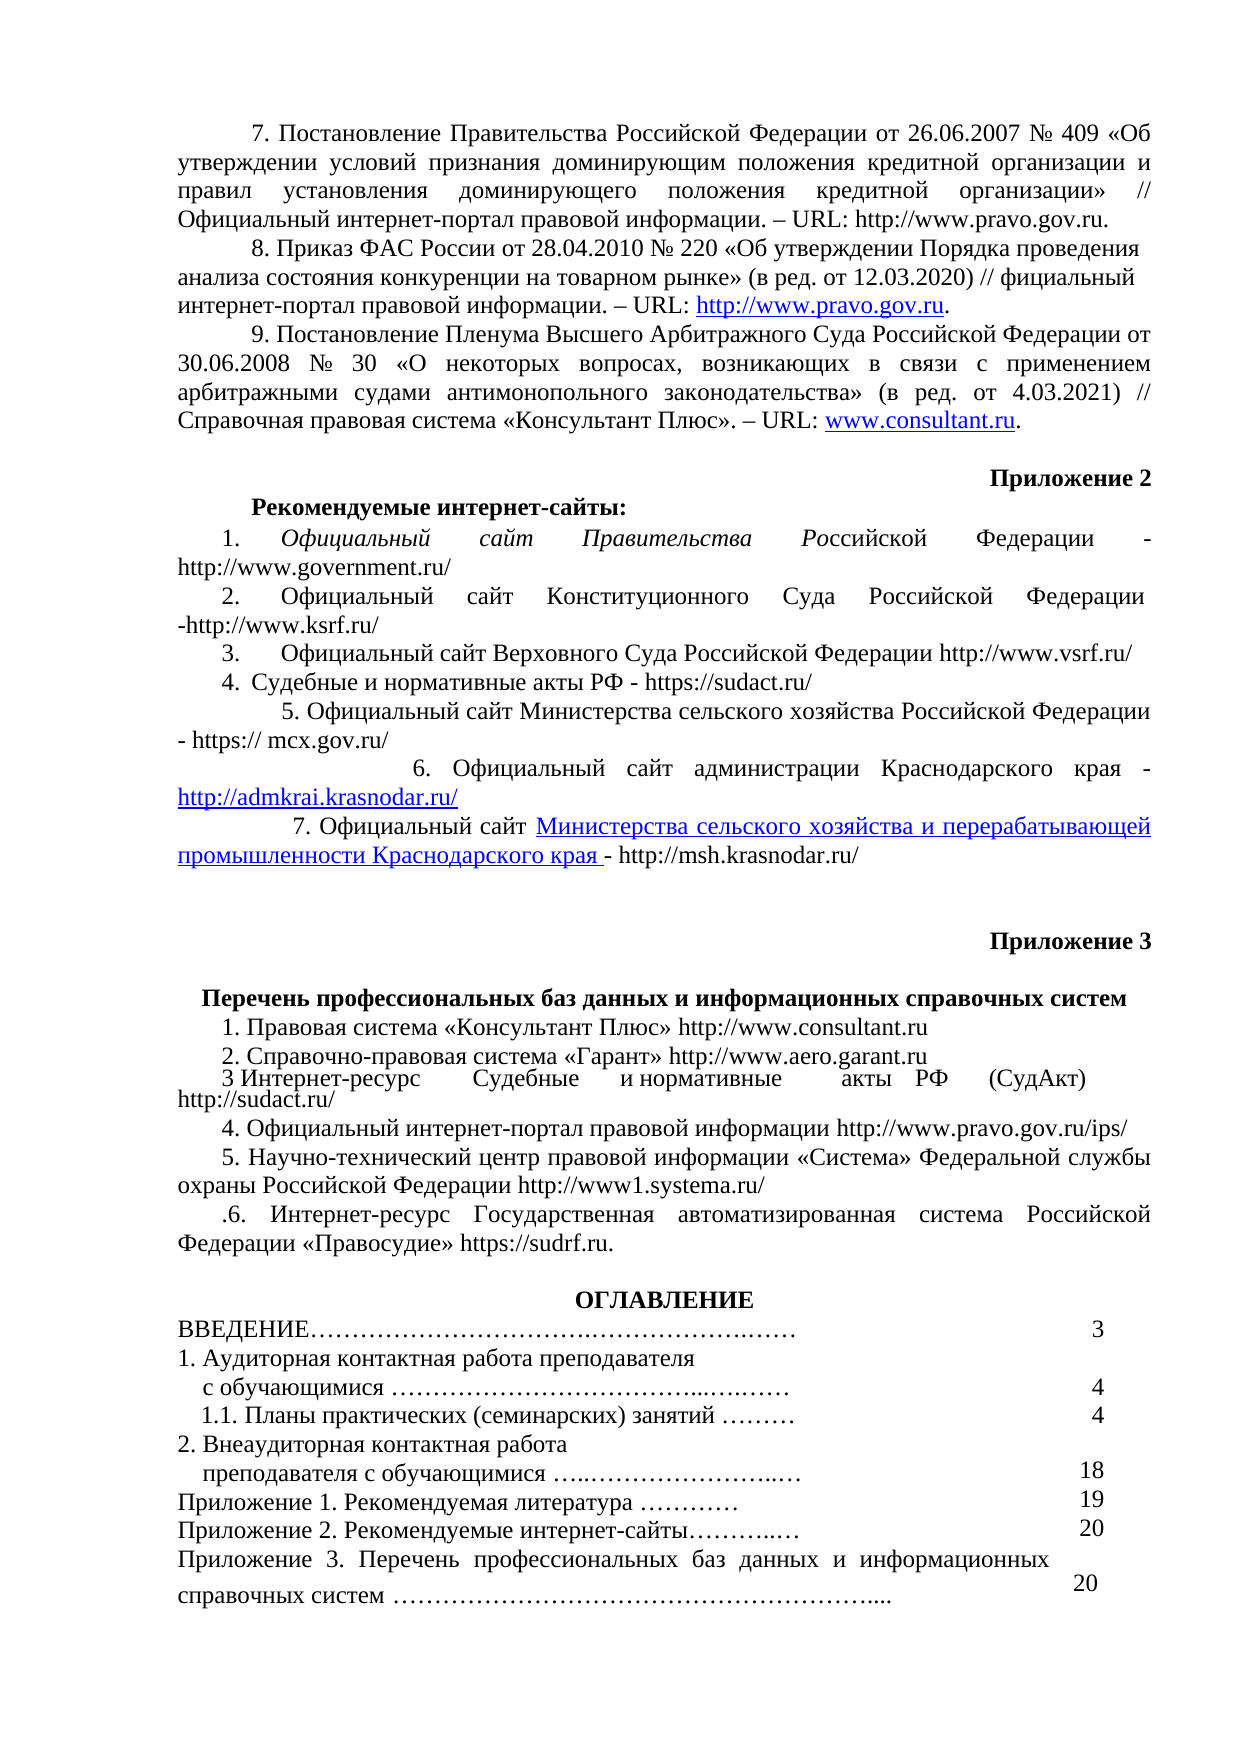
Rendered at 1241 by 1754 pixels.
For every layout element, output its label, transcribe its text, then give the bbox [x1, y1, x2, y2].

text 3 Интернет-ресурс Судебные и нормативные акты РФ (СудАкт) http://sudact.ru/ [177, 1070, 1152, 1113]
text 6. Официальный сайт администрации Краснодарского края - http://admkrai.krasnodar.ru/ [177, 753, 1152, 811]
text 2. Справочно-правовая система «Гарант» http://www.aero.garant.ru [177, 1041, 1152, 1070]
text Приложение 3 [177, 926, 1152, 955]
table_header 3 4 4 18 19 20 20 [1062, 1314, 1140, 1626]
list Официальный сайт Конституционного Суда Российской Федерации -http://www.ksrf.ru/ [177, 581, 1152, 638]
text .6. Интернет-ресурс Государственная автоматизированная система Российской Федерации «Правосудие» https://sudrf.ru. [177, 1199, 1152, 1257]
text Рекомендуемые интернет-сайты: [177, 492, 1152, 521]
text 8. Приказ ФАС России от 28.04.2010 № 220 «Об утверждении Порядка проведения анализа состояния конкуренции на товарном рынке» (в ред. от 12.03.2020) // фициальный интернет-портал правовой информации. – URL: http://www.pravo.gov.ru. [177, 233, 1152, 319]
text 5. Официальный сайт Министерства сельского хозяйства Российской Федерации - https:// mcx.gov.ru/ [177, 696, 1152, 753]
list Судебные и нормативные акты РФ - https://sudact.ru/ [177, 667, 1152, 696]
text 1. Правовая система «Консультант Плюс» http://www.consultant.ru [177, 1012, 1152, 1041]
list Официальный сайт Правительства Российской Федерации - http://www.government.ru/ [177, 523, 1152, 581]
text 4. Официальный интернет-портал правовой информации http://www.pravo.gov.ru/ips/ [177, 1113, 1152, 1142]
text Приложение 2 [177, 463, 1152, 492]
text 7. Официальный сайт Министерства сельского хозяйства и перерабатывающей промышленности Краснодарского края - http://msh.krasnodar.ru/ [177, 811, 1152, 868]
text 5. Научно-технический центр правовой информации «Система» Федеральной службы охраны Российской Федерации http://www1.systema.ru/ [177, 1142, 1152, 1199]
text ОГЛАВЛЕНИЕ [177, 1285, 1152, 1314]
list Официальный сайт Верховного Суда Российской Федерации http://www.vsrf.ru/ [177, 638, 1152, 667]
text 9. Постановление Пленума Высшего Арбитражного Суда Российской Федерации от 30.06.2008 № 30 «О некоторых вопросах, возникающих в связи с применением арбитражными судами антимонопольного законодательства» (в ред. от 4.03.2021) // Справочная правовая система «Консультант Плюс». – URL: www.consultant.ru. [177, 319, 1152, 434]
text 7. Постановление Правительства Российской Федерации от 26.06.2007 № 409 «Об утверждении условий признания доминирующим положения кредитной организации и правил установления доминирующего положения кредитной организации» // Официальный интернет-портал правовой информации. – URL: http://www.pravo.gov.ru. [177, 118, 1152, 233]
text Перечень профессиональных баз данных и информационных справочных систем [177, 983, 1152, 1012]
table_header ВВЕДЕНИЕ…………………………….……………….…… 1. Аудиторная контактная работа преподавателя с обучающимися ………………………………...….…… Планы практических (семинарских) занятий ……… 2. Внеаудиторная контактная работа преподавателя с обучающимися …..…………………..… Приложение 1. Рекомендуемая литература ………… Приложение 2. Рекомендуемые интернет-сайты………..… Приложение 3. Перечень профессиональных баз данных и информационных справочных систем ………………………………………………….... [166, 1314, 1062, 1626]
